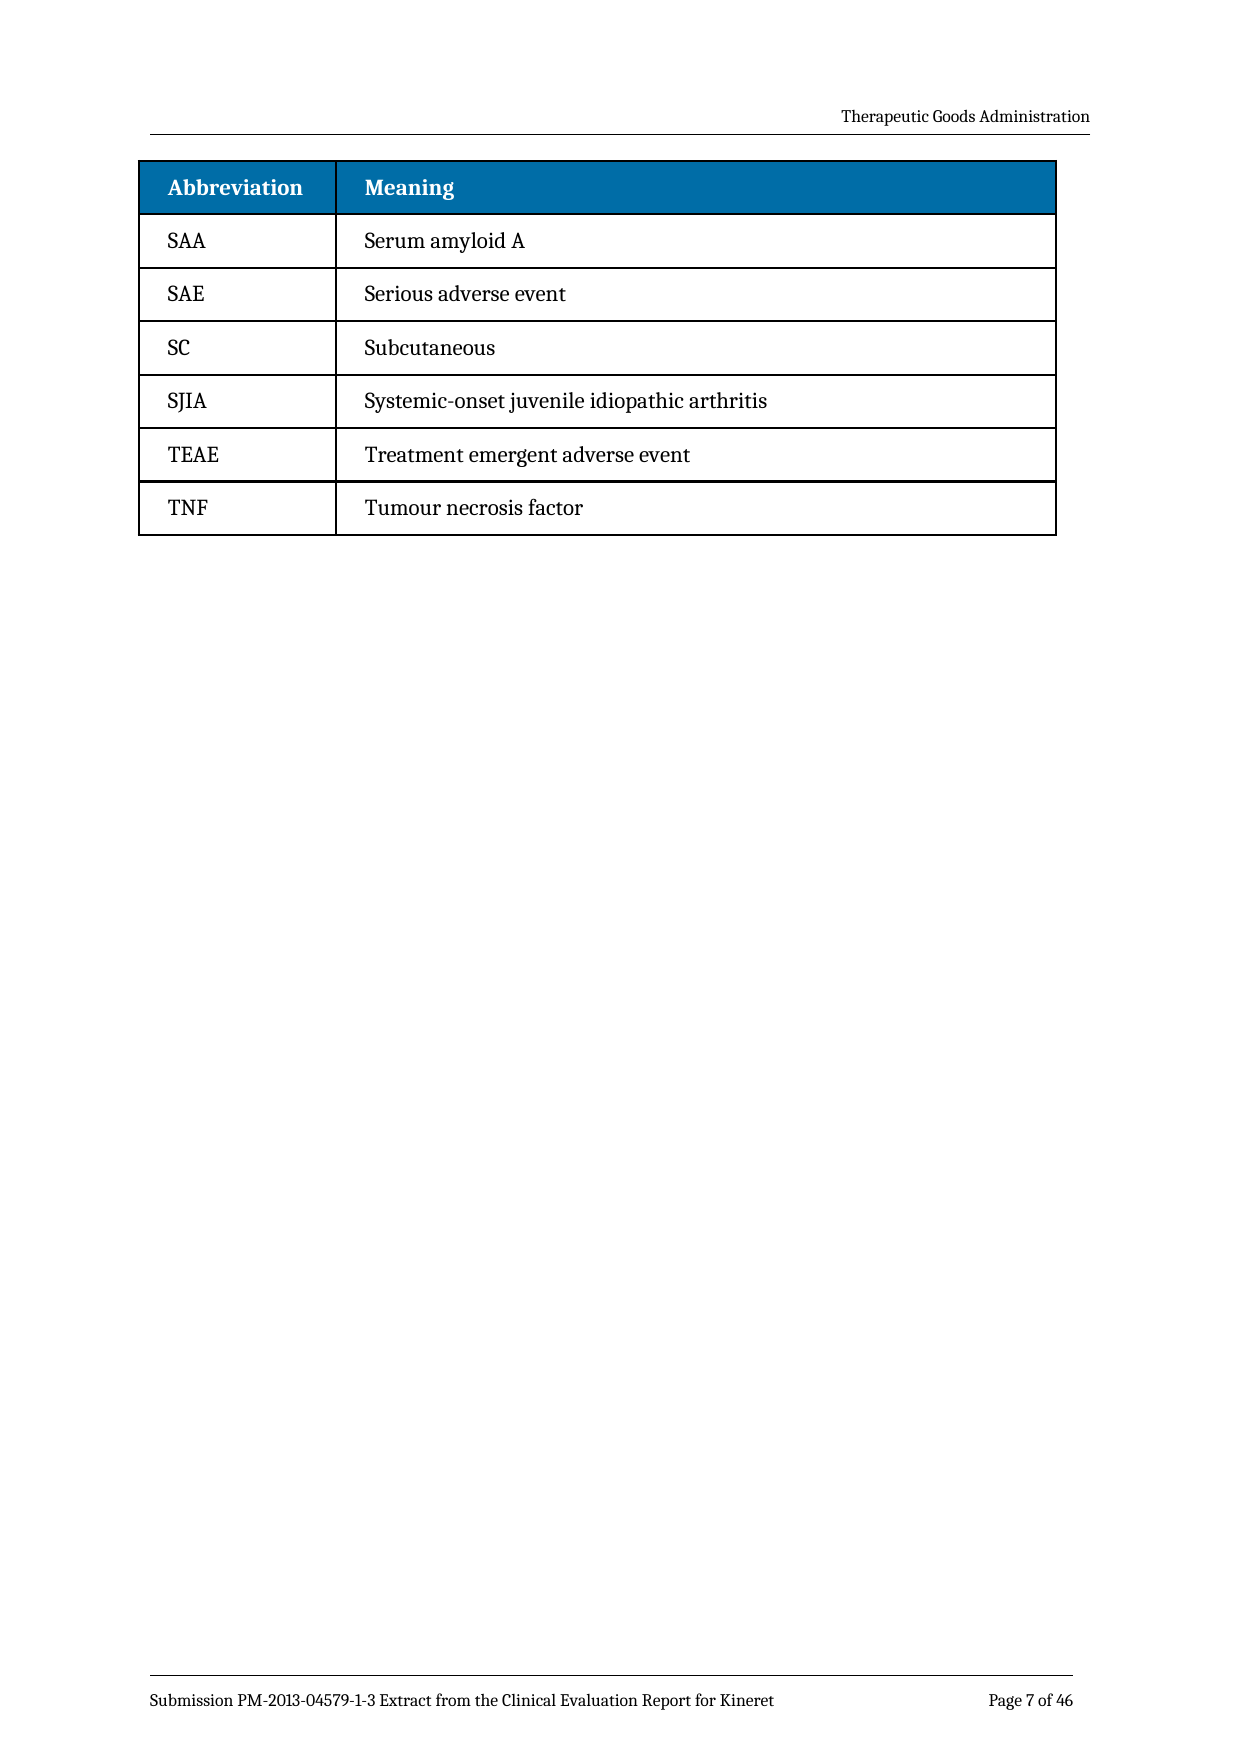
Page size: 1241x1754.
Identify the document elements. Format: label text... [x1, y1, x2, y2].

table_cell SAE [140, 269, 335, 320]
table_cell SJIA [140, 376, 335, 427]
table_cell TNF [140, 483, 335, 534]
table_header Meaning [337, 162, 1055, 213]
table_cell Tumour necrosis factor [337, 483, 1055, 534]
table_cell Serious adverse event [337, 269, 1055, 320]
table_cell Serum amyloid A [337, 215, 1055, 267]
table_cell TEAE [140, 429, 335, 480]
table_cell Treatment emergent adverse event [337, 429, 1055, 480]
table_cell Systemic-onset juvenile idiopathic arthritis [337, 376, 1055, 427]
table_cell SC [140, 322, 335, 373]
table_cell Subcutaneous [337, 322, 1055, 373]
table_header Abbreviation [140, 162, 335, 213]
table_cell SAA [140, 215, 335, 267]
